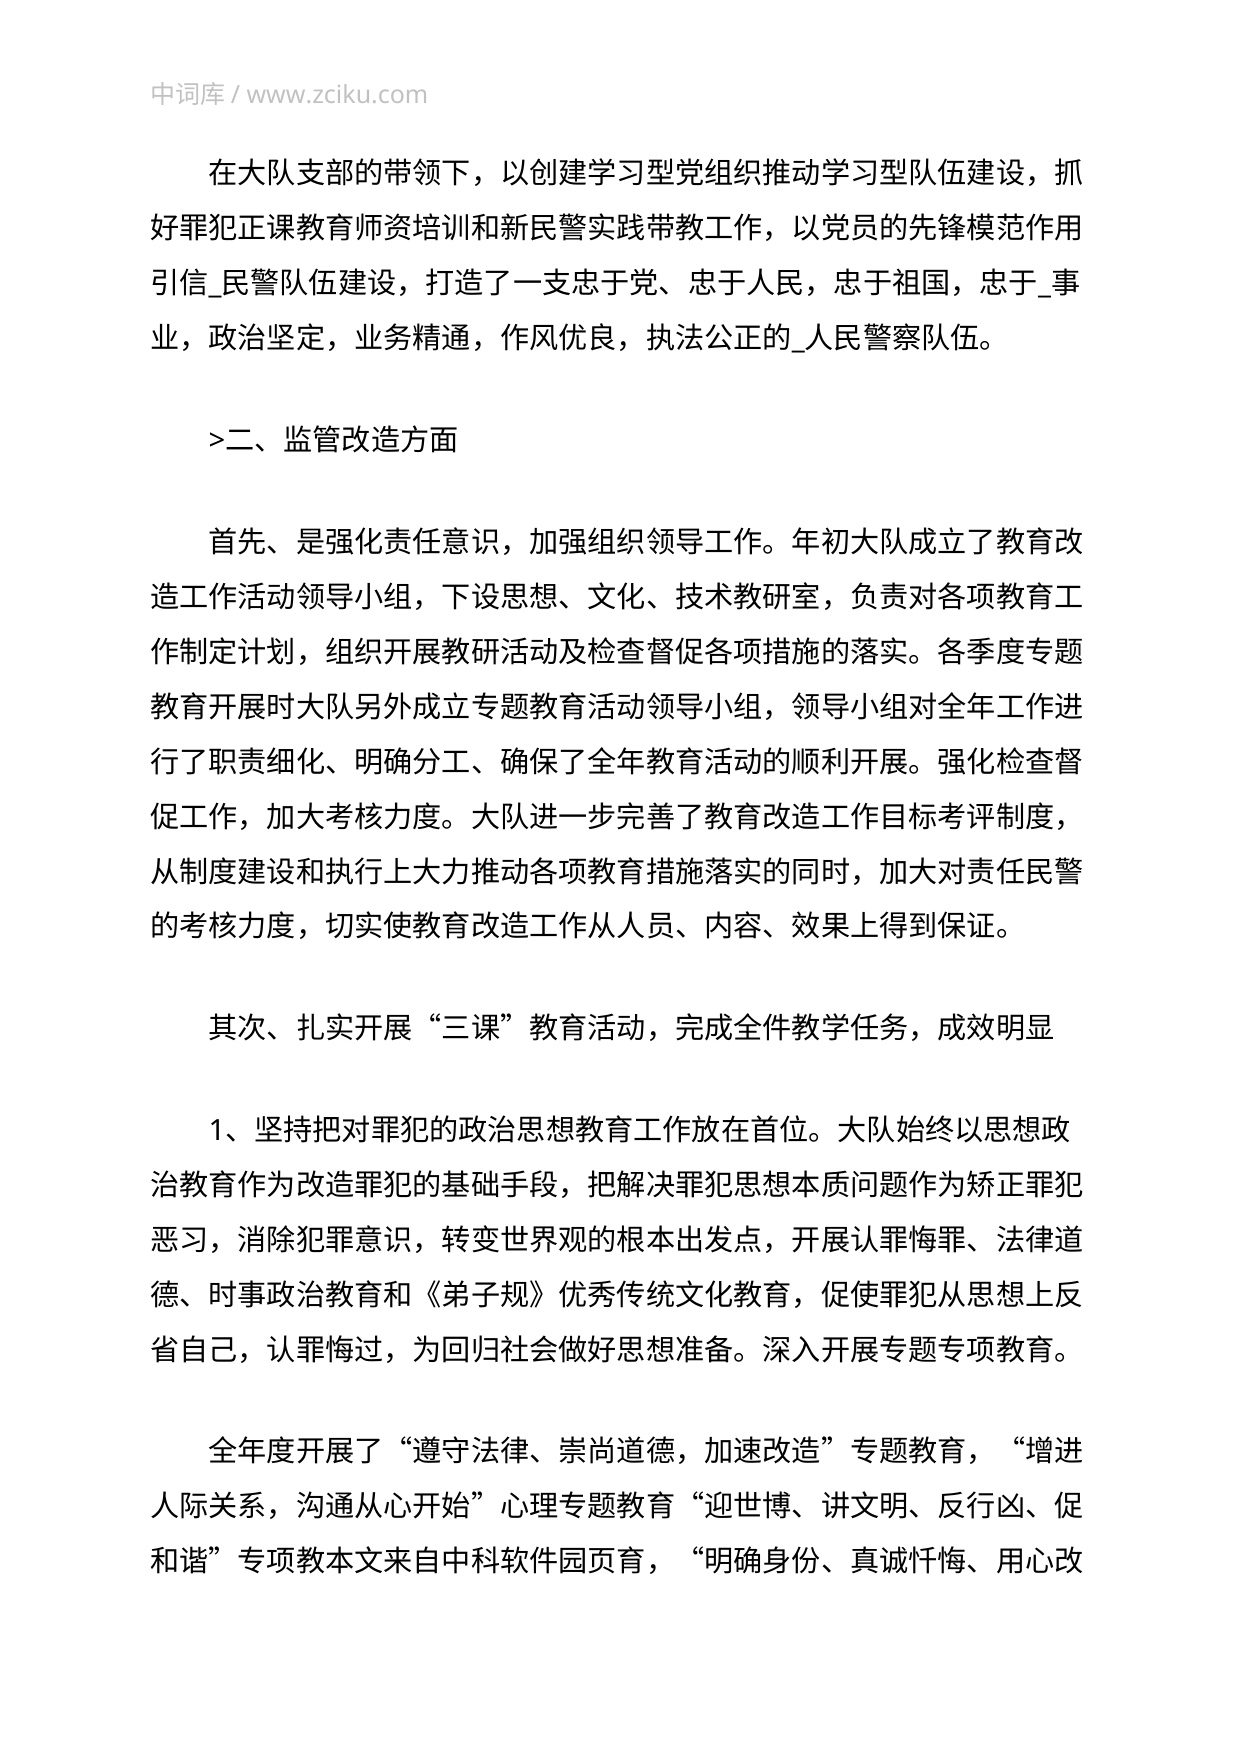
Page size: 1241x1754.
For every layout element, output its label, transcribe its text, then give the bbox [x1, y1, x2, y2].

text 在大队支部的带领下，以创建学习型党组织推动学习型队伍建设，抓好罪犯正课教育师资培训和新民警实践带教工作，以党员的先锋模范作用引信_民警队伍建设，打造了一支忠于党、忠于人民，忠于祖国，忠于_事业，政治坚定，业务精通，作风优良，执法公正的_人民警察队伍。 [150, 150, 1090, 357]
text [150, 1428, 1090, 1580]
text 1、坚持把对罪犯的政治思想教育工作放在首位。大队始终以思想政治教育作为改造罪犯的基础手段，把解决罪犯思想本质问题作为矫正罪犯恶习，消除犯罪意识，转变世界观的根本出发点，开展认罪悔罪、法律道德、时事政治教育和《弟子规》优秀传统文化教育，促使罪犯从思想上反省自己，认罪悔过，为回归社会做好思想准备。深入开展专题专项教育。 [150, 1107, 1090, 1368]
text 其次、扎实开展“三课”教育活动，完成全件教学任务，成效明显 [150, 1005, 1090, 1047]
text 首先、是强化责任意识，加强组织领导工作。年初大队成立了教育改造工作活动领导小组，下设思想、文化、技术教研室，负责对各项教育工作制定计划，组织开展教研活动及检查督促各项措施的落实。各季度专题教育开展时大队另外成立专题教育活动领导小组，领导小组对全年工作进行了职责细化、明确分工、确保了全年教育活动的顺利开展。强化检查督促工作，加大考核力度。大队进一步完善了教育改造工作目标考评制度，从制度建设和执行上大力推动各项教育措施落实的同时，加大对责任民警的考核力度，切实使教育改造工作从人员、内容、效果上得到保证。 [150, 519, 1090, 945]
text >二、监管改造方面 [150, 417, 1090, 459]
